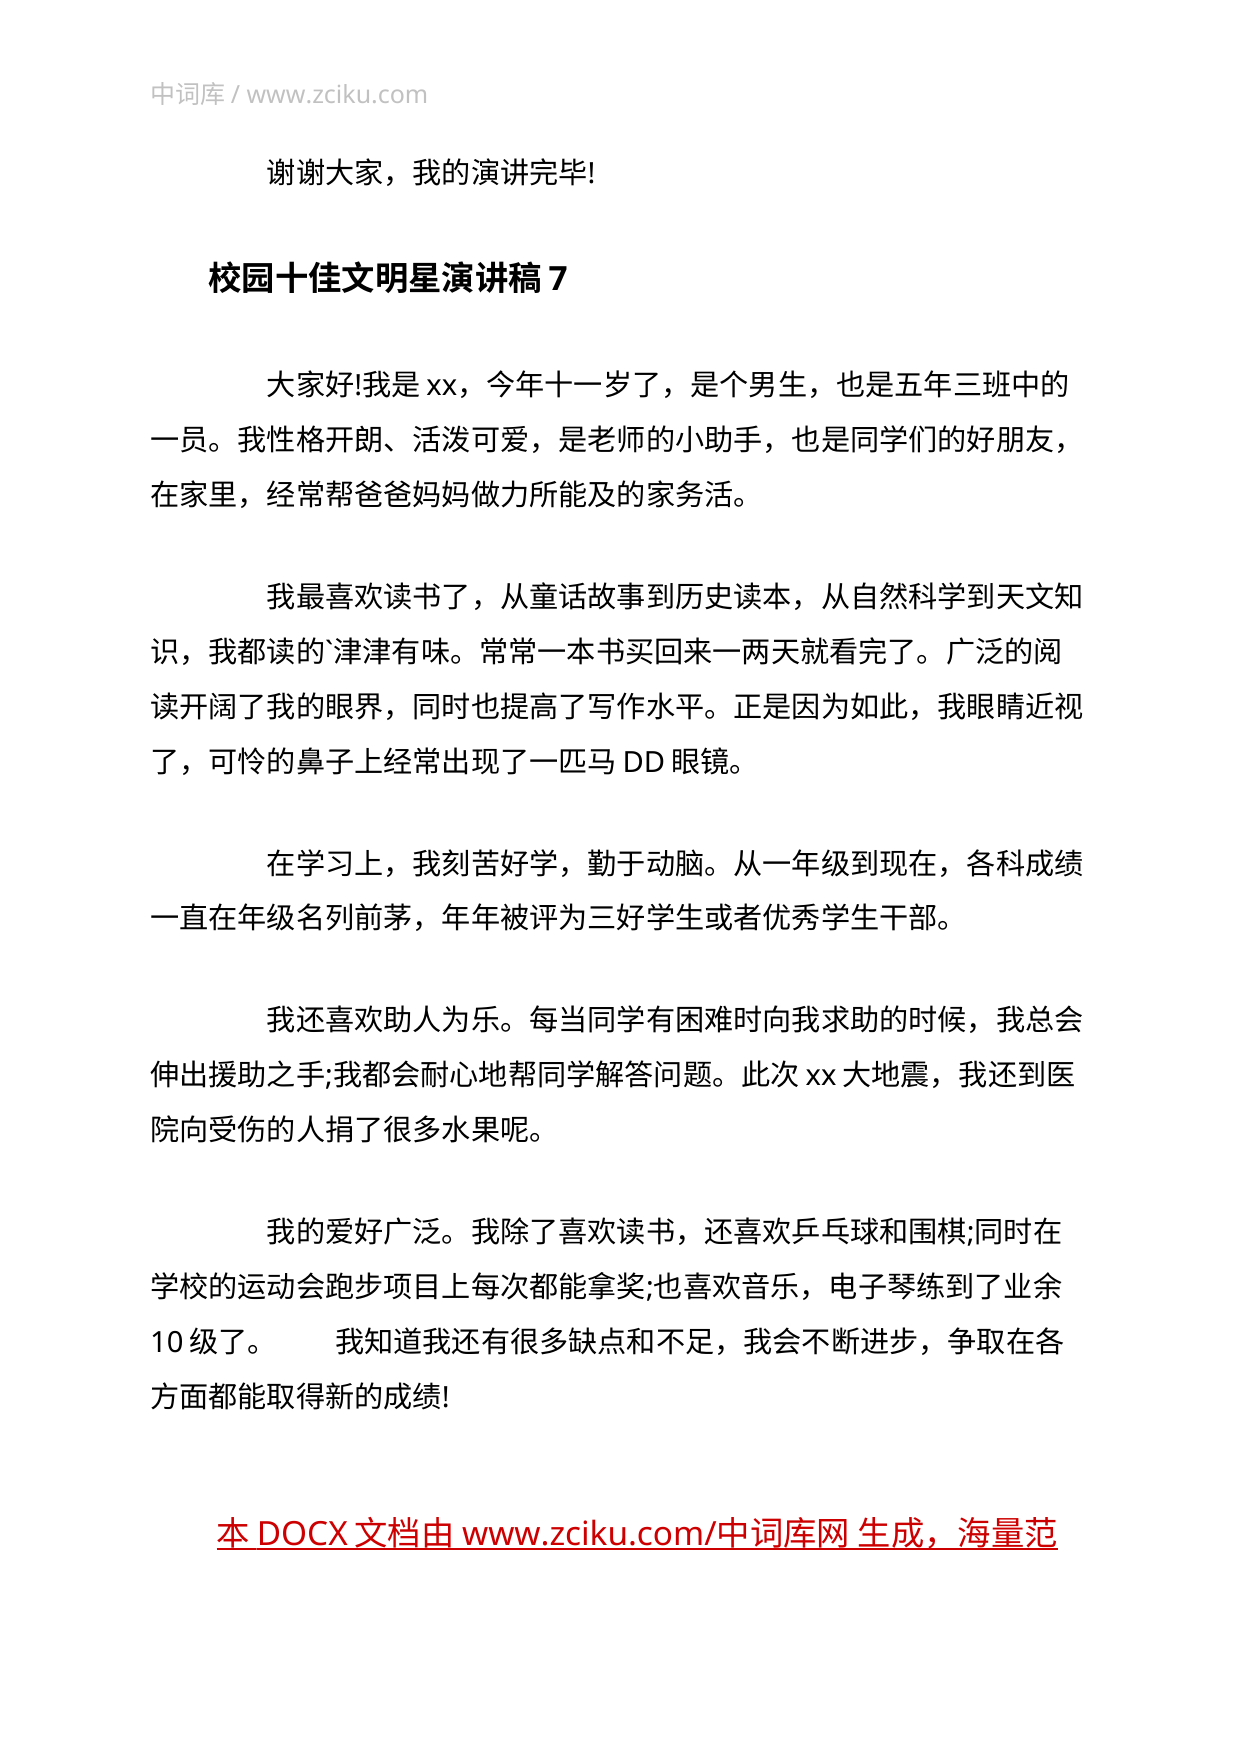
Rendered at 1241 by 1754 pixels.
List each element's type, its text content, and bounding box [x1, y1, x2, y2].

text 我的爱好广泛。我除了喜欢读书，还喜欢乒乓球和围棋;同时在学校的运动会跑步项目上每次都能拿奖;也喜欢音乐，电子琴练到了业余10级了。 我知道我还有很多缺点和不足，我会不断进步，争取在各方面都能取得新的成绩! [150, 1208, 1090, 1416]
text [150, 1507, 1090, 1555]
text 谢谢大家，我的演讲完毕! [150, 150, 1090, 192]
text 我最喜欢读书了，从童话故事到历史读本，从自然科学到天文知识，我都读的`津津有味。常常一本书买回来一两天就看完了。广泛的阅读开阔了我的眼界，同时也提高了写作水平。正是因为如此，我眼睛近视了，可怜的鼻子上经常出现了一匹马DD眼镜。 [150, 573, 1090, 781]
text 校园十佳文明星演讲稿7 [150, 252, 1090, 300]
text 大家好!我是xx，今年十一岁了，是个男生，也是五年三班中的一员。我性格开朗、活泼可爱，是老师的小助手，也是同学们的好朋友，在家里，经常帮爸爸妈妈做力所能及的家务活。 [150, 362, 1090, 514]
text 在学习上，我刻苦好学，勤于动脑。从一年级到现在，各科成绩一直在年级名列前茅，年年被评为三好学生或者优秀学生干部。 [150, 840, 1090, 937]
text 我还喜欢助人为乐。每当同学有困难时向我求助的时候，我总会伸出援助之手;我都会耐心地帮同学解答问题。此次xx大地震，我还到医院向受伤的人捐了很多水果呢。 [150, 997, 1090, 1149]
